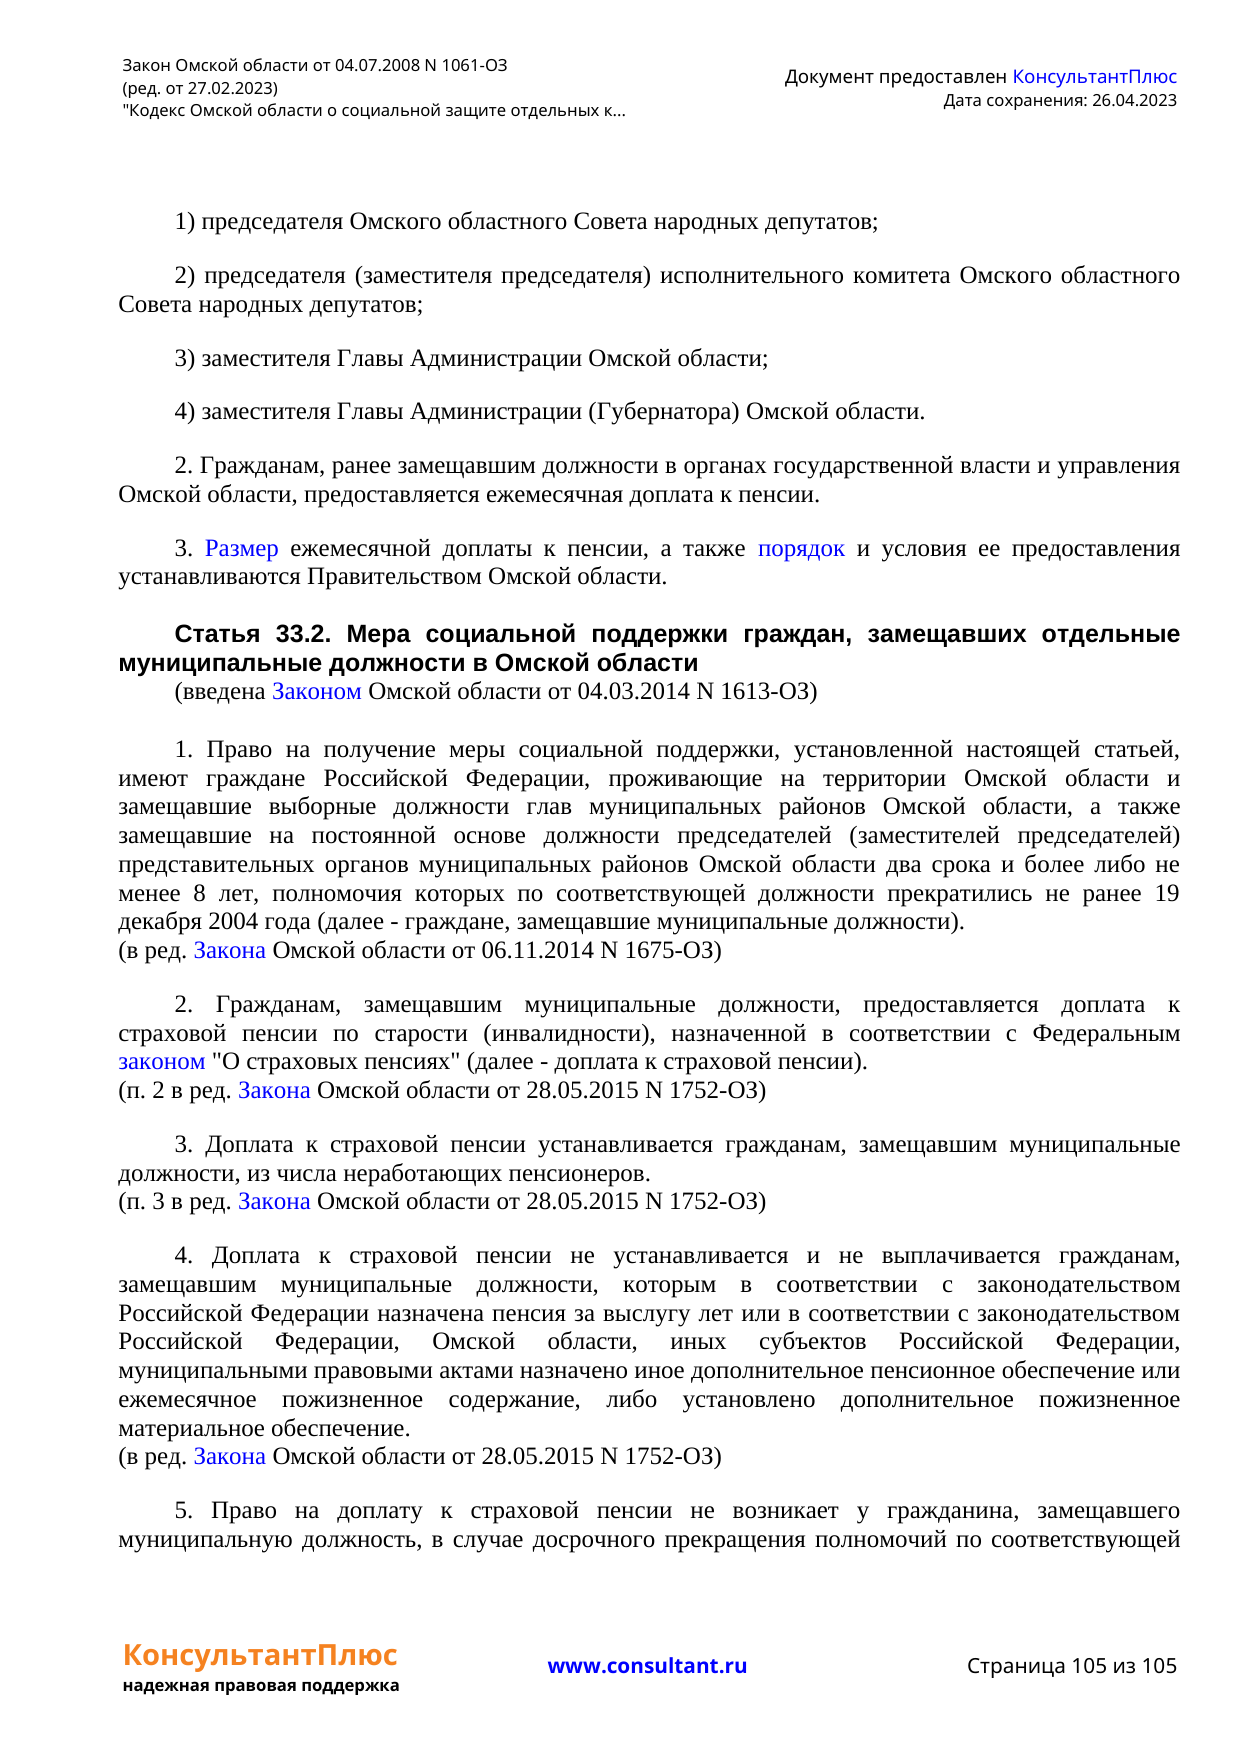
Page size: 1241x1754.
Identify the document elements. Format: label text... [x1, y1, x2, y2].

text 3. Размер ежемесячной доплаты к пенсии, а также порядок и условия ее предоставления устанавливаются Правительством Омской области. [118, 533, 1181, 590]
text (п. 3 в ред. Закона Омской области от 28.05.2015 N 1752-ОЗ) [118, 1186, 1181, 1215]
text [118, 1495, 1181, 1553]
text 1) председателя Омского областного Совета народных депутатов; [118, 206, 1181, 235]
text 2. Гражданам, ранее замещавшим должности в органах государственной власти и управления Омской области, предоставляется ежемесячная доплата к пенсии. [118, 450, 1181, 508]
text 2. Гражданам, замещавшим муниципальные должности, предоставляется доплата к страховой пенсии по старости (инвалидности), назначенной в соответствии с Федеральным законом "О страховых пенсиях" (далее - доплата к страховой пенсии). [118, 989, 1181, 1075]
text (введена Законом Омской области от 04.03.2014 N 1613-ОЗ) [118, 676, 1181, 705]
text 2) председателя (заместителя председателя) исполнительного комитета Омского областного Совета народных депутатов; [118, 260, 1181, 318]
text (в ред. Закона Омской области от 06.11.2014 N 1675-ОЗ) [118, 935, 1181, 964]
text (п. 2 в ред. Закона Омской области от 28.05.2015 N 1752-ОЗ) [118, 1075, 1181, 1104]
text 1. Право на получение меры социальной поддержки, установленной настоящей статьей, имеют граждане Российской Федерации, проживающие на территории Омской области и замещавшие выборные должности глав муниципальных районов Омской области, а также замещавшие на постоянной основе должности председателей (заместителей председателей) представительных органов муниципальных районов Омской области два срока и более либо не менее 8 лет, полномочия которых по соответствующей должности прекратились не ранее 19 декабря 2004 года (далее - граждане, замещавшие муниципальные должности). [118, 734, 1181, 935]
text 4) заместителя Главы Администрации (Губернатора) Омской области. [118, 396, 1181, 425]
text 3. Доплата к страховой пенсии устанавливается гражданам, замещавшим муниципальные должности, из числа неработающих пенсионеров. [118, 1129, 1181, 1186]
text (в ред. Закона Омской области от 28.05.2015 N 1752-ОЗ) [118, 1441, 1181, 1470]
title Статья 33.2. Мера социальной поддержки граждан, замещавших отдельные муниципальные должности в Омской области [118, 619, 1181, 676]
text 4. Доплата к страховой пенсии не устанавливается и не выплачивается гражданам, замещавшим муниципальные должности, которым в соответствии с законодательством Российской Федерации назначена пенсия за выслугу лет или в соответствии с законодательством Российской Федерации, Омской области, иных субъектов Российской Федерации, муниципальными правовыми актами назначено иное дополнительное пенсионное обеспечение или ежемесячное пожизненное содержание, либо установлено дополнительное пожизненное материальное обеспечение. [118, 1240, 1181, 1441]
text 3) заместителя Главы Администрации Омской области; [118, 343, 1181, 371]
